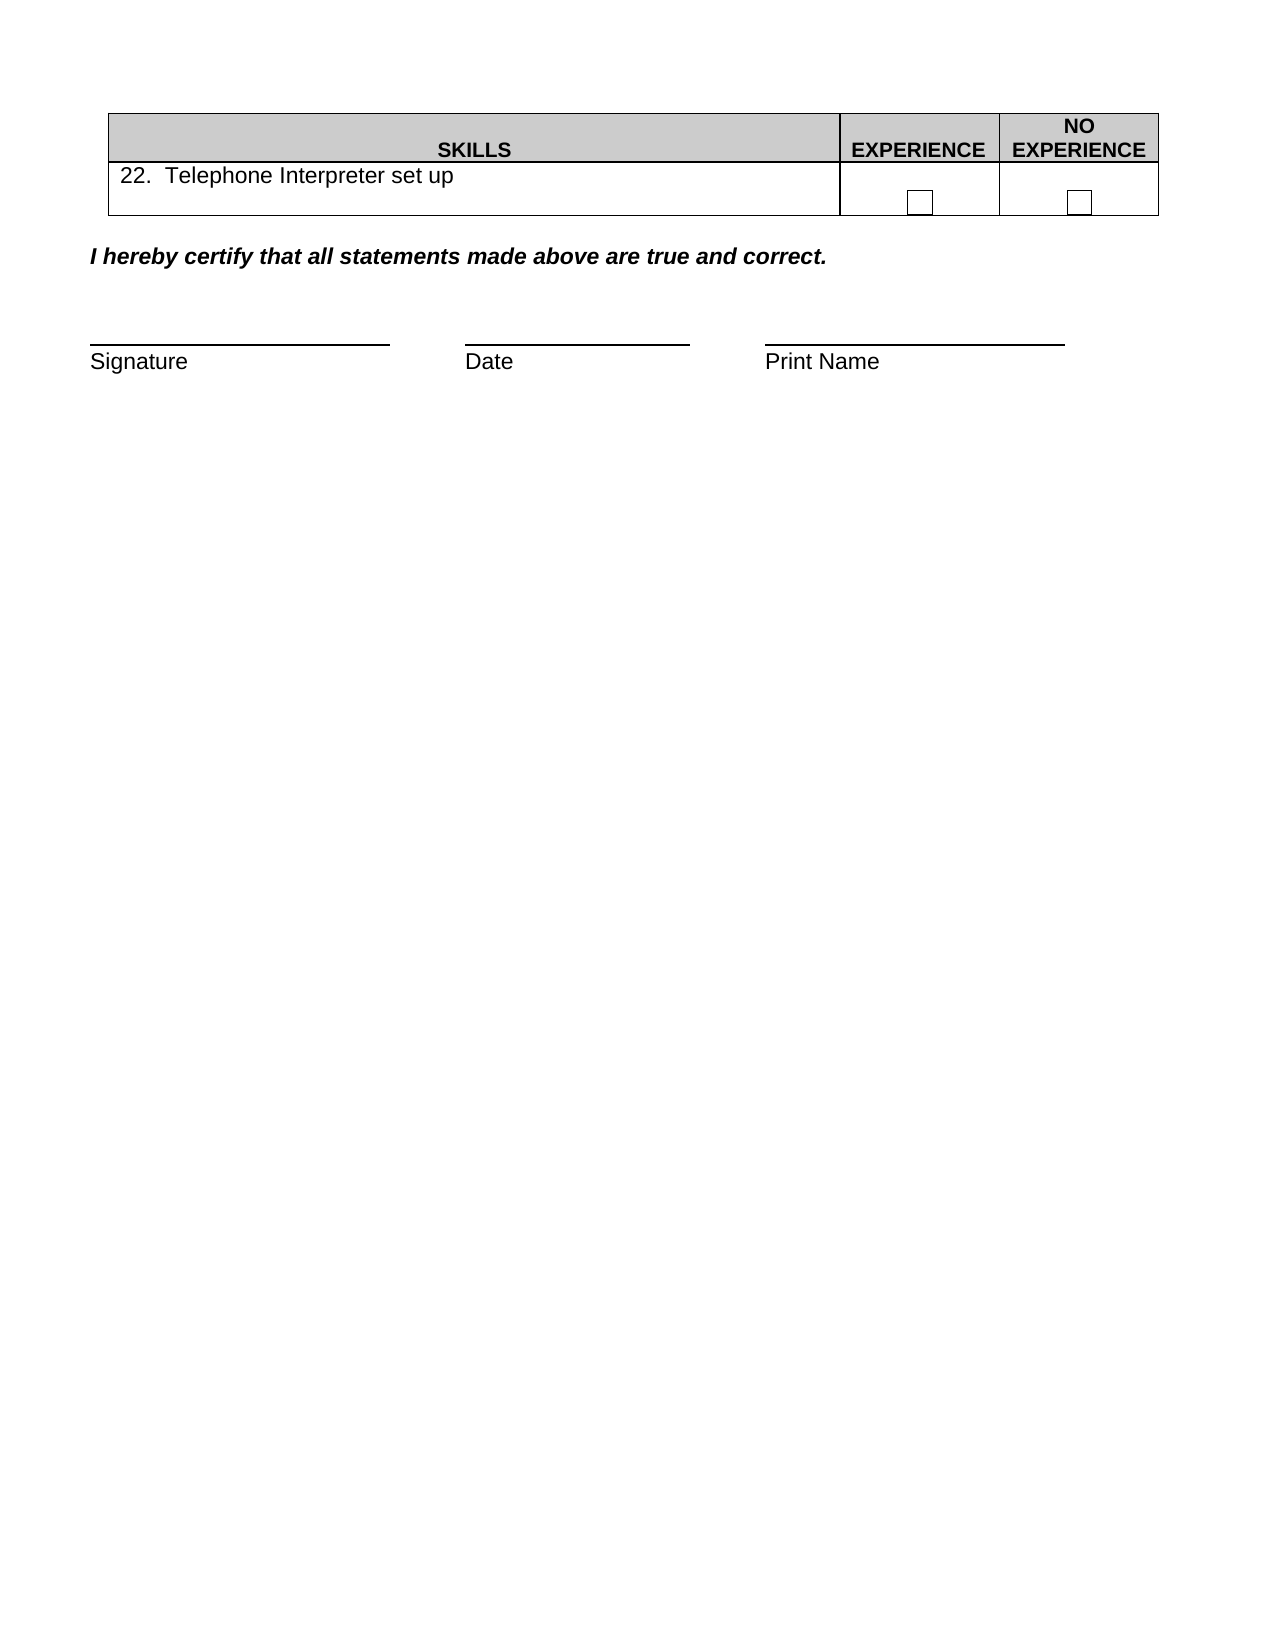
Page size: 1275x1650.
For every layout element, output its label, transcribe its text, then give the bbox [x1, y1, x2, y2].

table_cell [841, 163, 999, 215]
table_cell 22. Telephone Interpreter set up [109, 163, 839, 215]
table_header NO EXPERIENCE [1000, 114, 1158, 161]
text I hereby certify that all statements made above are true and correct. [90, 243, 1200, 269]
table_header SKILLS [109, 114, 839, 161]
table_header EXPERIENCE [841, 114, 999, 161]
table_cell [1000, 163, 1158, 215]
text Signature Date Print Name [90, 348, 1200, 374]
